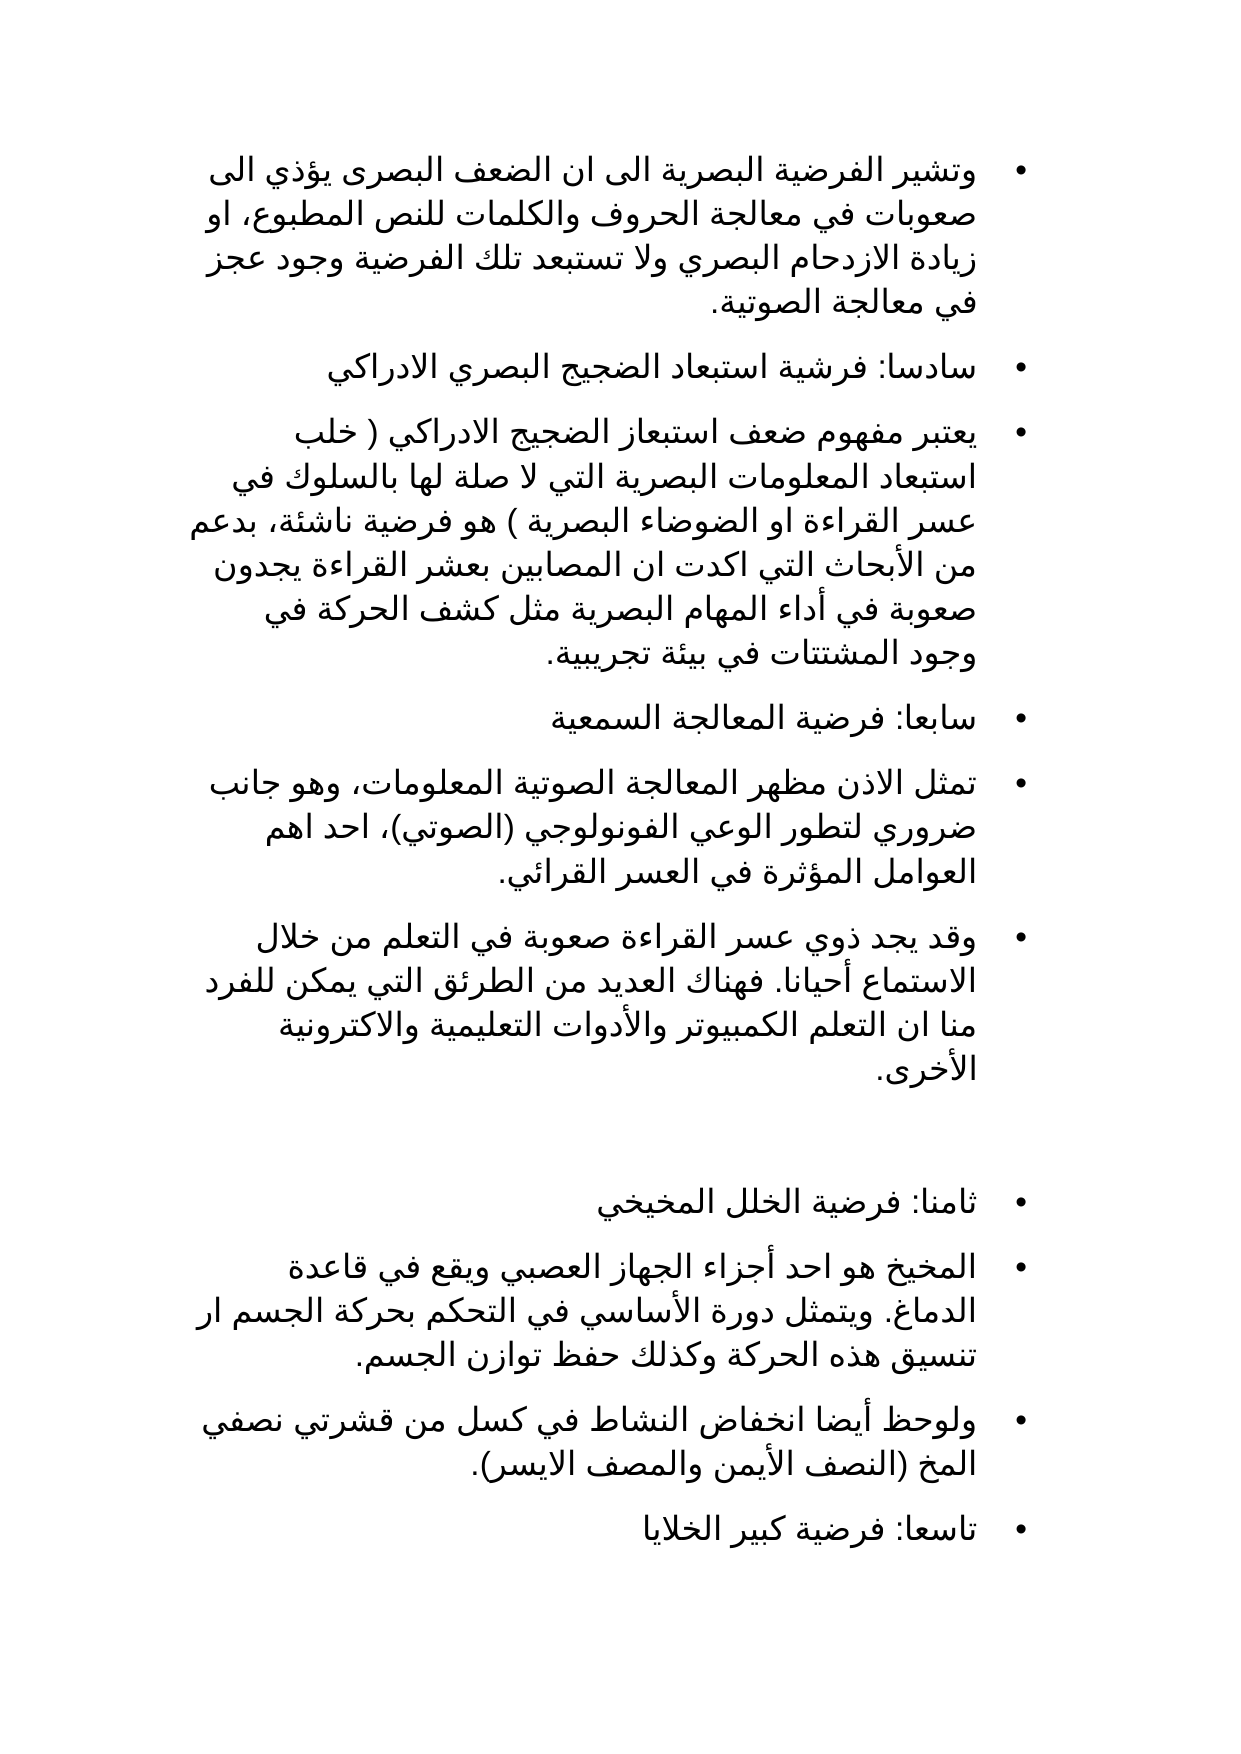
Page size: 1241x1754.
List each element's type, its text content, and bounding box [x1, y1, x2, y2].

list وقد يجد ذوي عسر القراءة صعوبة في التعلم من خلال الاستماع أحيانا. فهناك العديد من الطرئق التي يمكن للفرد منا ان التعلم الكمبيوتر والأدوات التعليمية والاكترونية الأخرى. [187, 917, 1015, 1088]
list ثامنا: فرضية الخلل المخيخي [187, 1182, 1015, 1220]
list سادسا: فرشية استبعاد الضجيج البصري الادراكي [187, 347, 1015, 386]
list وتشير الفرضية البصرية الى ان الضعف البصرى يؤذي الى صعوبات في معالجة الحروف والكلمات للنص المطبوع، او زيادة الازدحام البصري ولا تستبعد تلك الفرضية وجود عجز في معالجة الصوتية. [187, 150, 1015, 321]
list ولوحظ أيضا انخفاض النشاط في كسل من قشرتي نصفي المخ (النصف الأيمن والمصف الايسر). [187, 1400, 1015, 1483]
list تمثل الاذن مظهر المعالجة الصوتية المعلومات، وهو جانب ضروري لتطور الوعي الفونولوجي (الصوتي)، احد اهم العوامل المؤثرة في العسر القرائي. [187, 763, 1015, 890]
list تاسعا: فرضية كبير الخلايا [187, 1509, 1015, 1548]
list يعتبر مفهوم ضعف استبعاز الضجيج الادراكي ( خلب استبعاد المعلومات البصرية التي لا صلة لها بالسلوك في عسر القراءة او الضوضاء البصرية ) هو فرضية ناشئة، بدعم من الأبحاث التي اكدت ان المصابين بعشر القراءة يجدون صعوبة في أداء المهام البصرية مثل كشف الحركة في وجود المشتتات في بيئة تجريبية. [187, 412, 1015, 672]
list المخيخ هو احد أجزاء الجهاز العصبي ويقع في قاعدة الدماغ. ويتمثل دورة الأساسي في التحكم بحركة الجسم ار تنسيق هذه الحركة وكذلك حفظ توازن الجسم. [187, 1247, 1015, 1373]
list سابعا: فرضية المعالجة السمعية [187, 698, 1015, 737]
